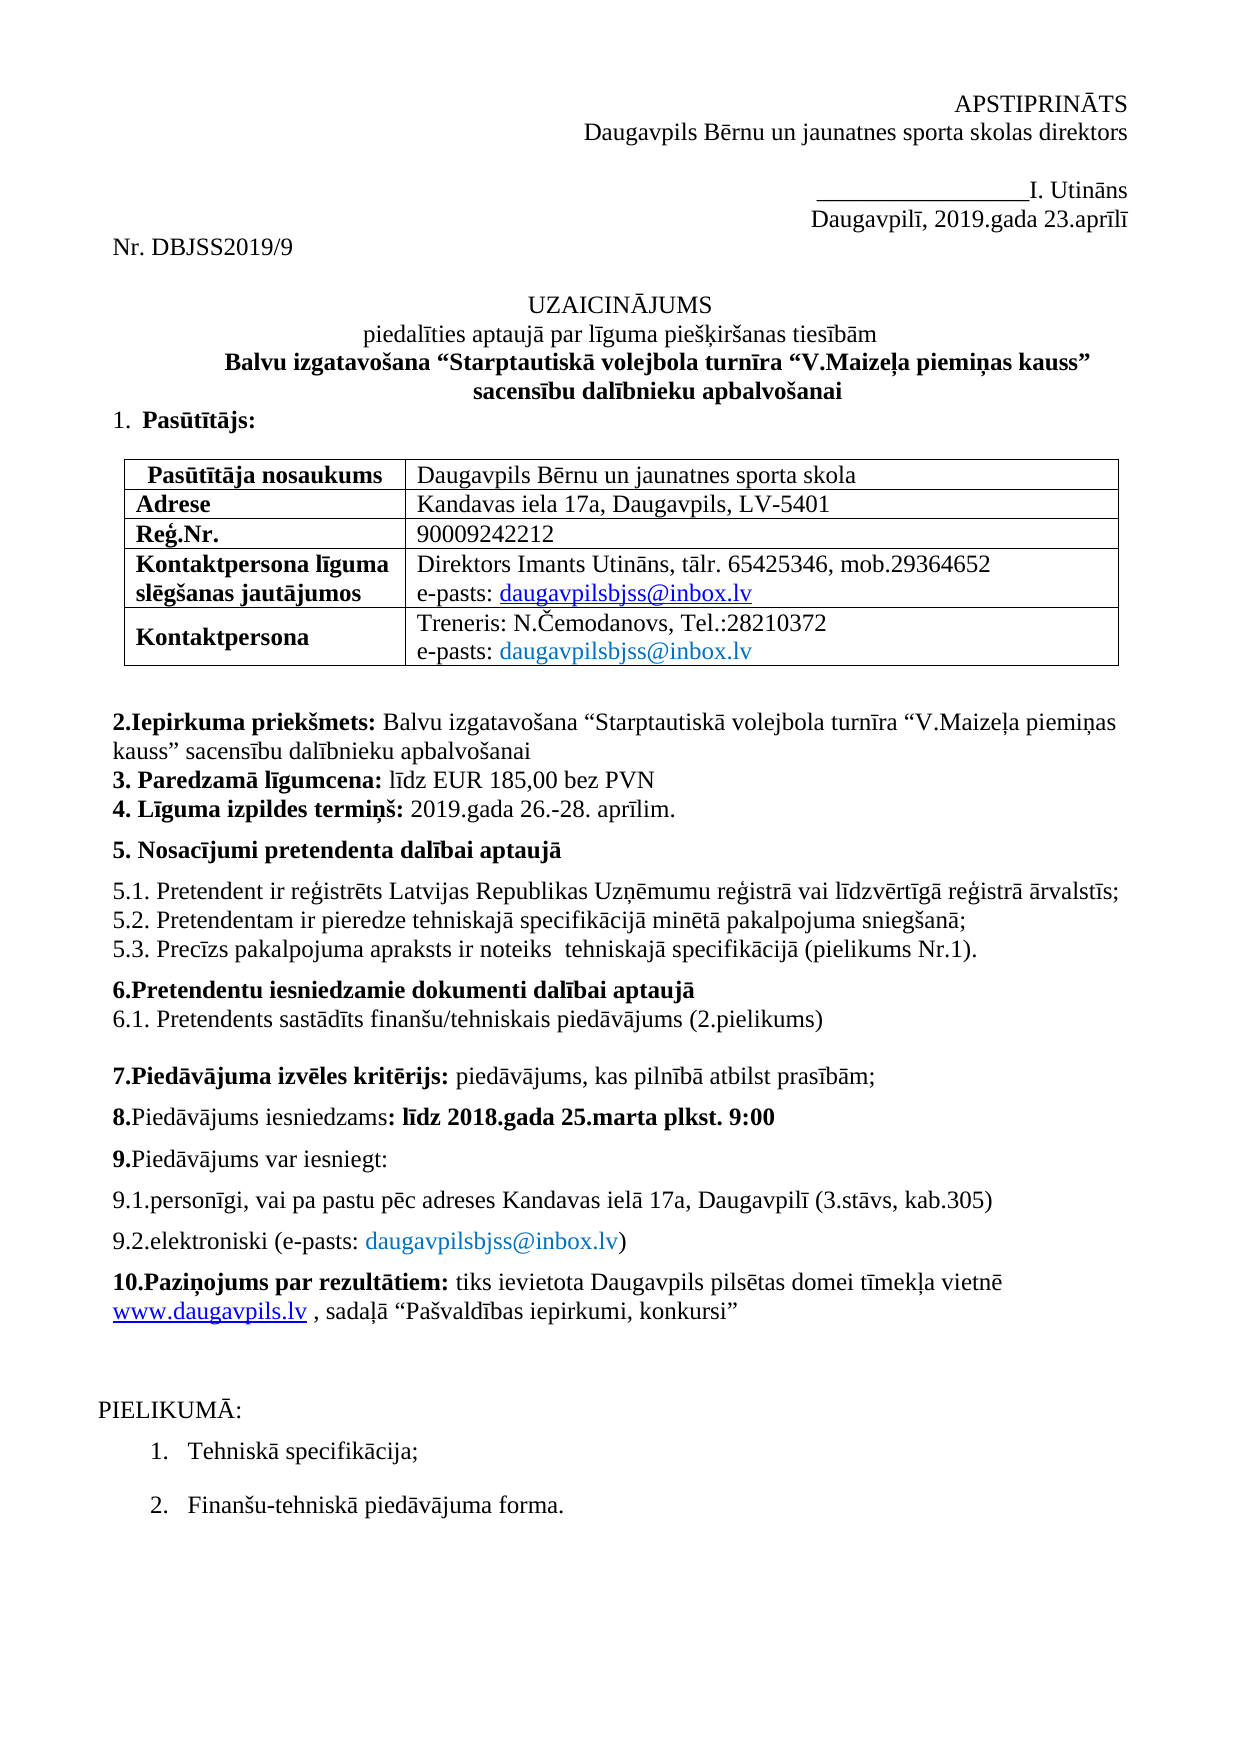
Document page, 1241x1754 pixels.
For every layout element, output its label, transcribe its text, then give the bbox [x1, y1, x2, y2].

list Tehniskā specifikācija; [150, 1436, 1128, 1465]
text 5.1. Pretendent ir reģistrēts Latvijas Republikas Uzņēmumu reģistrā vai līdzvērtīgā reģistrā ārvalstīs; [112, 876, 1128, 905]
table_cell Adrese [125, 490, 405, 518]
text 4. Līguma izpildes termiņš: 2019.gada 26.-28. aprīlim. [112, 794, 1128, 822]
list Balvu izgatavošana “Starptautiskā volejbola turnīra “V.Maizeļa piemiņas kauss” sacensību dalībnieku apbalvošanai [187, 347, 1128, 405]
table_cell Kandavas iela 17a, Daugavpils, LV-5401 [406, 490, 1118, 518]
table_header Pasūtītāja nosaukums [125, 460, 405, 488]
text 2.Iepirkuma priekšmets: Balvu izgatavošana “Starptautiskā volejbola turnīra “V.Maizeļa piemiņas kauss” sacensību dalībnieku apbalvošanai [112, 707, 1128, 765]
text 3. Paredzamā līgumcena: līdz EUR 185,00 bez PVN [112, 765, 1128, 794]
text piedalīties aptaujā par līguma piešķiršanas tiesībām [112, 319, 1128, 347]
text 9.2.elektroniski (e-pasts: daugavpilsbjss@inbox.lv) [112, 1226, 1128, 1255]
text apstiprinĀts Daugavpils Bērnu un jaunatnes sporta skolas direktors [112, 89, 1128, 146]
table_header Daugavpils Bērnu un jaunatnes sporta skola [406, 460, 1118, 488]
text 9.Piedāvājums var iesniegt: [112, 1144, 1128, 1172]
table_cell Treneris: N.Čemodanovs, Tel.:28210372 e-pasts: daugavpilsbjss@inbox.lv [406, 608, 1118, 665]
table_cell 90009242212 [406, 519, 1118, 548]
text 6.1. Pretendents sastādīts finanšu/tehniskais piedāvājums (2.pielikums) [112, 1004, 1128, 1032]
text Nr. DBJSS2019/9 [112, 232, 1128, 261]
list Finanšu-tehniskā piedāvājuma forma. [150, 1490, 1128, 1519]
table_cell Kontaktpersona līguma slēgšanas jautājumos [125, 549, 405, 607]
text Daugavpilī, 2019.gada 23.aprīlī [112, 204, 1128, 232]
text 5. Nosacījumi pretendenta dalībai aptaujā [112, 835, 1128, 864]
text 7.Piedāvājuma izvēles kritērijs: piedāvājums, kas pilnībā atbilst prasībām; [112, 1061, 1128, 1090]
text 8.Piedāvājums iesniedzams: līdz 2018.gada 25.marta plkst. 9:00 [112, 1102, 1128, 1131]
text 10.Paziņojums par rezultātiem: tiks ievietota Daugavpils pilsētas domei tīmekļa vietnē www.daugavpils.lv , sadaļā “Pašvaldības iepirkumi, konkursi” [112, 1267, 1128, 1325]
text Pielikumā: [98, 1395, 1128, 1424]
table_cell Kontaktpersona [125, 608, 405, 665]
text 5.2. Pretendentam ir pieredze tehniskajā specifikācijā minētā pakalpojuma sniegšanā; [112, 905, 1128, 934]
table_cell Reģ.Nr. [125, 519, 405, 548]
text 5.3. Precīzs pakalpojuma apraksts ir noteiks tehniskajā specifikācijā (pielikums Nr.1). [112, 934, 1128, 962]
text 9.1.personīgi, vai pa pastu pēc adreses Kandavas ielā 17a, Daugavpilī (3.stāvs, kab.305) [112, 1185, 1128, 1214]
text _________________I. Utināns [112, 175, 1128, 204]
table_cell Direktors Imants Utināns, tālr. 65425346, mob.29364652 e-pasts: daugavpilsbjss@inbox.lv [406, 549, 1118, 607]
text UZAICINĀJUMS [112, 290, 1128, 319]
list Pasūtītājs: [112, 405, 1128, 434]
text 6.Pretendentu iesniedzamie dokumenti dalībai aptaujā [112, 975, 1128, 1004]
